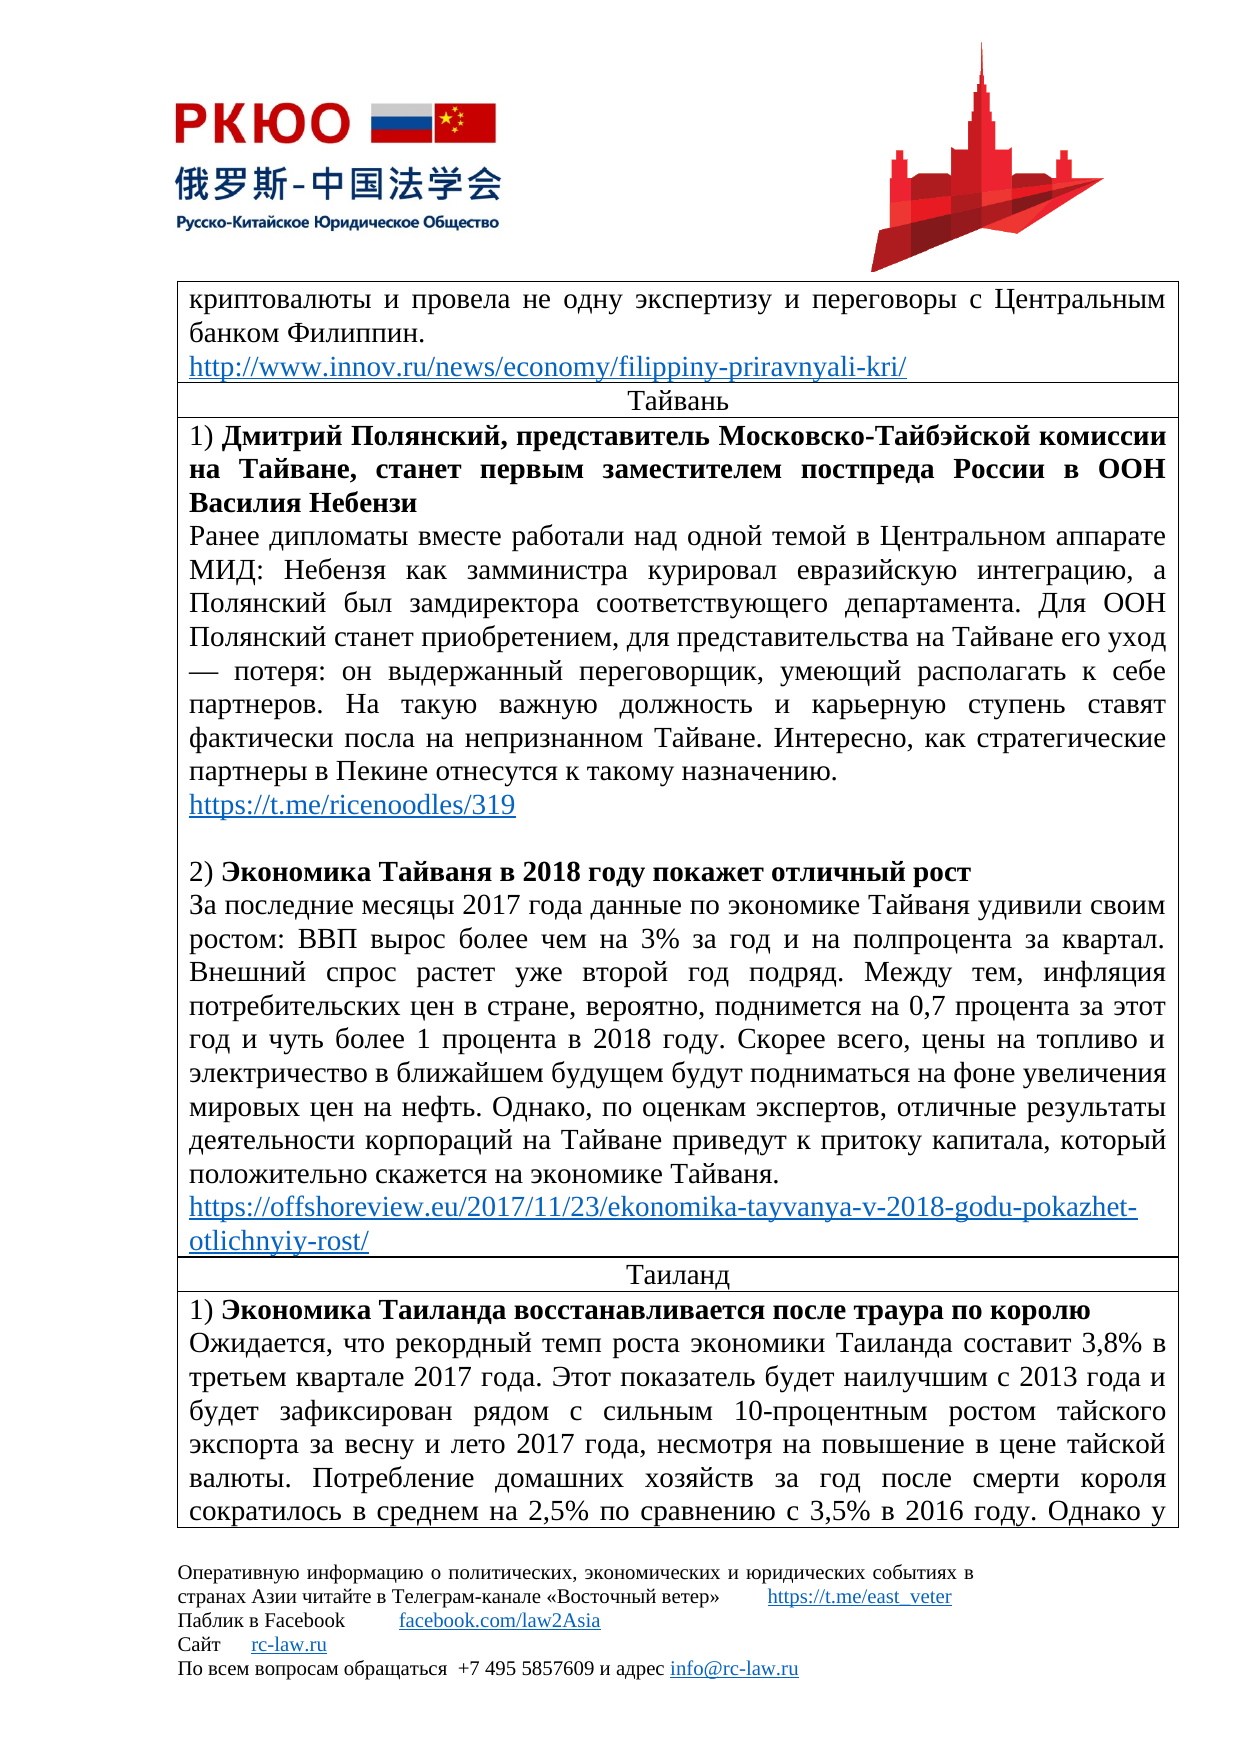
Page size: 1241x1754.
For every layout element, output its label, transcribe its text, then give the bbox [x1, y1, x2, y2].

picture [151, 73, 521, 259]
table_cell Таиланд [178, 1258, 1178, 1291]
table_cell 1) Дмитрий Полянский, представитель Московско-Тайбэйской комиссии на Тайване, станет первым заместителем постпреда России в ООН Василия Небензи Ранее дипломаты вместе работали над одной темой в Центральном аппарате МИД: Небензя как замминистра курировал евразийскую интеграцию, а Полянский был замдиректора соответствующего департамента. Для ООН Полянский станет приобретением, для представительства на Тайване его уход — потеря: он выдержанный переговорщик, умеющий располагать к себе партнеров. На такую важную должность и карьерную ступень ставят фактически посла на непризнанном Тайване. Интересно, как стратегические партнеры в Пекине отнесутся к такому назначению. https://t.me/ricenoodles/319 2) Экономика Тайваня в 2018 году покажет отличный рост За последние месяцы 2017 года данные по экономике Тайваня удивили своим ростом: ВВП вырос более чем на 3% за год и на полпроцента за квартал. Внешний спрос растет уже второй год подряд. Между тем, инфляция потребительских цен в стране, вероятно, поднимется на 0,7 процента за этот год и чуть более 1 процента в 2018 году. Скорее всего, цены на топливо и электричество в ближайшем будущем будут подниматься на фоне увеличения мировых цен на нефть. Однако, по оценкам экспертов, отличные результаты деятельности корпораций на Тайване приведут к притоку капитала, который положительно скажется на экономике Тайваня. https://offshoreview.eu/2017/11/23/ekonomika-tayvanya-v-2018-godu-pokazhet-otlichnyiy-rost/ [178, 418, 1178, 1256]
table_cell Тайвань [178, 383, 1178, 417]
picture [831, 18, 1142, 272]
